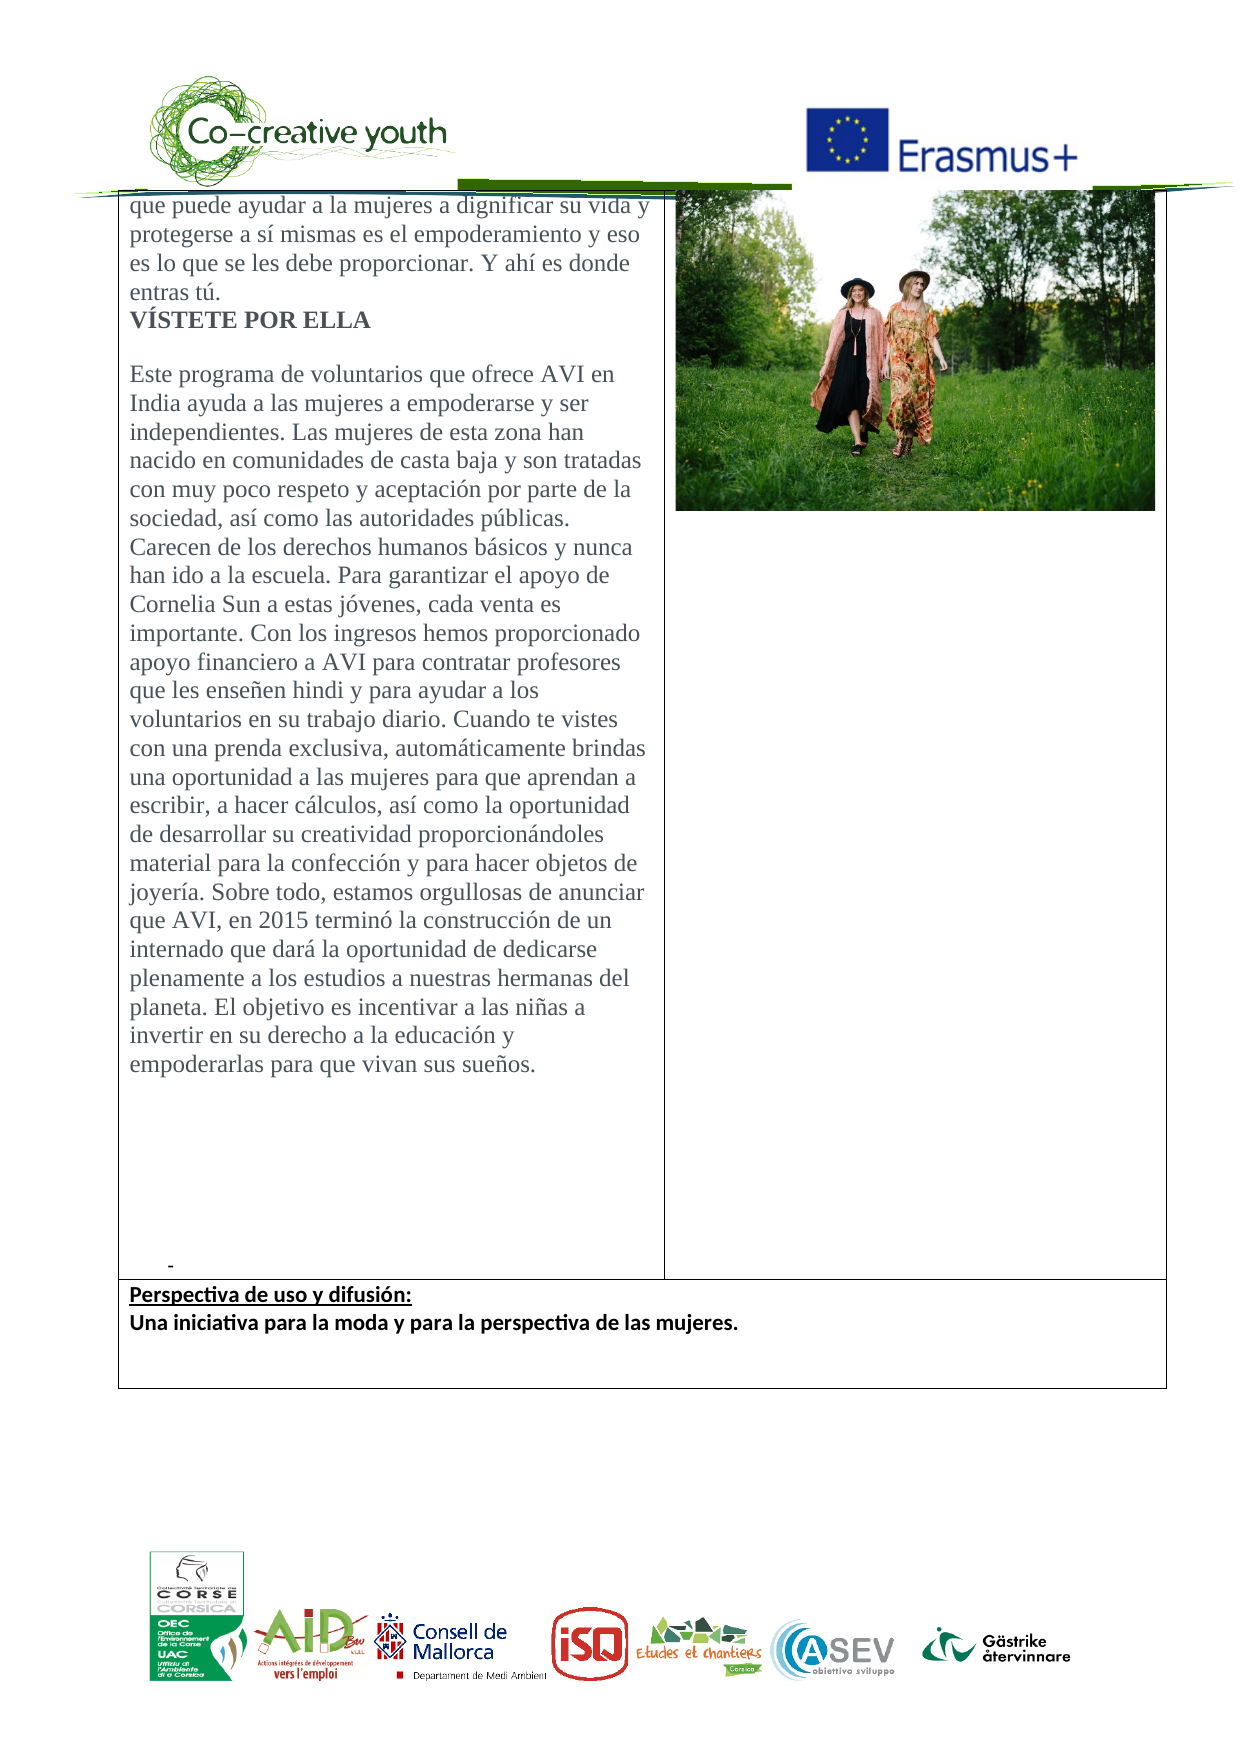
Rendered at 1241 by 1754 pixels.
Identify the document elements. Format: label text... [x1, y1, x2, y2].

table_cell Perspectiva de uso y difusión: Una iniciativa para la moda y para la perspectiva de las mujeres. [119, 1280, 1166, 1388]
picture [147, 73, 458, 190]
picture [373, 1613, 547, 1681]
picture [633, 1614, 766, 1681]
picture [147, 1550, 249, 1681]
picture [675, 90, 1156, 511]
picture [551, 1607, 629, 1681]
picture [770, 1607, 1087, 1681]
picture [253, 1609, 369, 1681]
